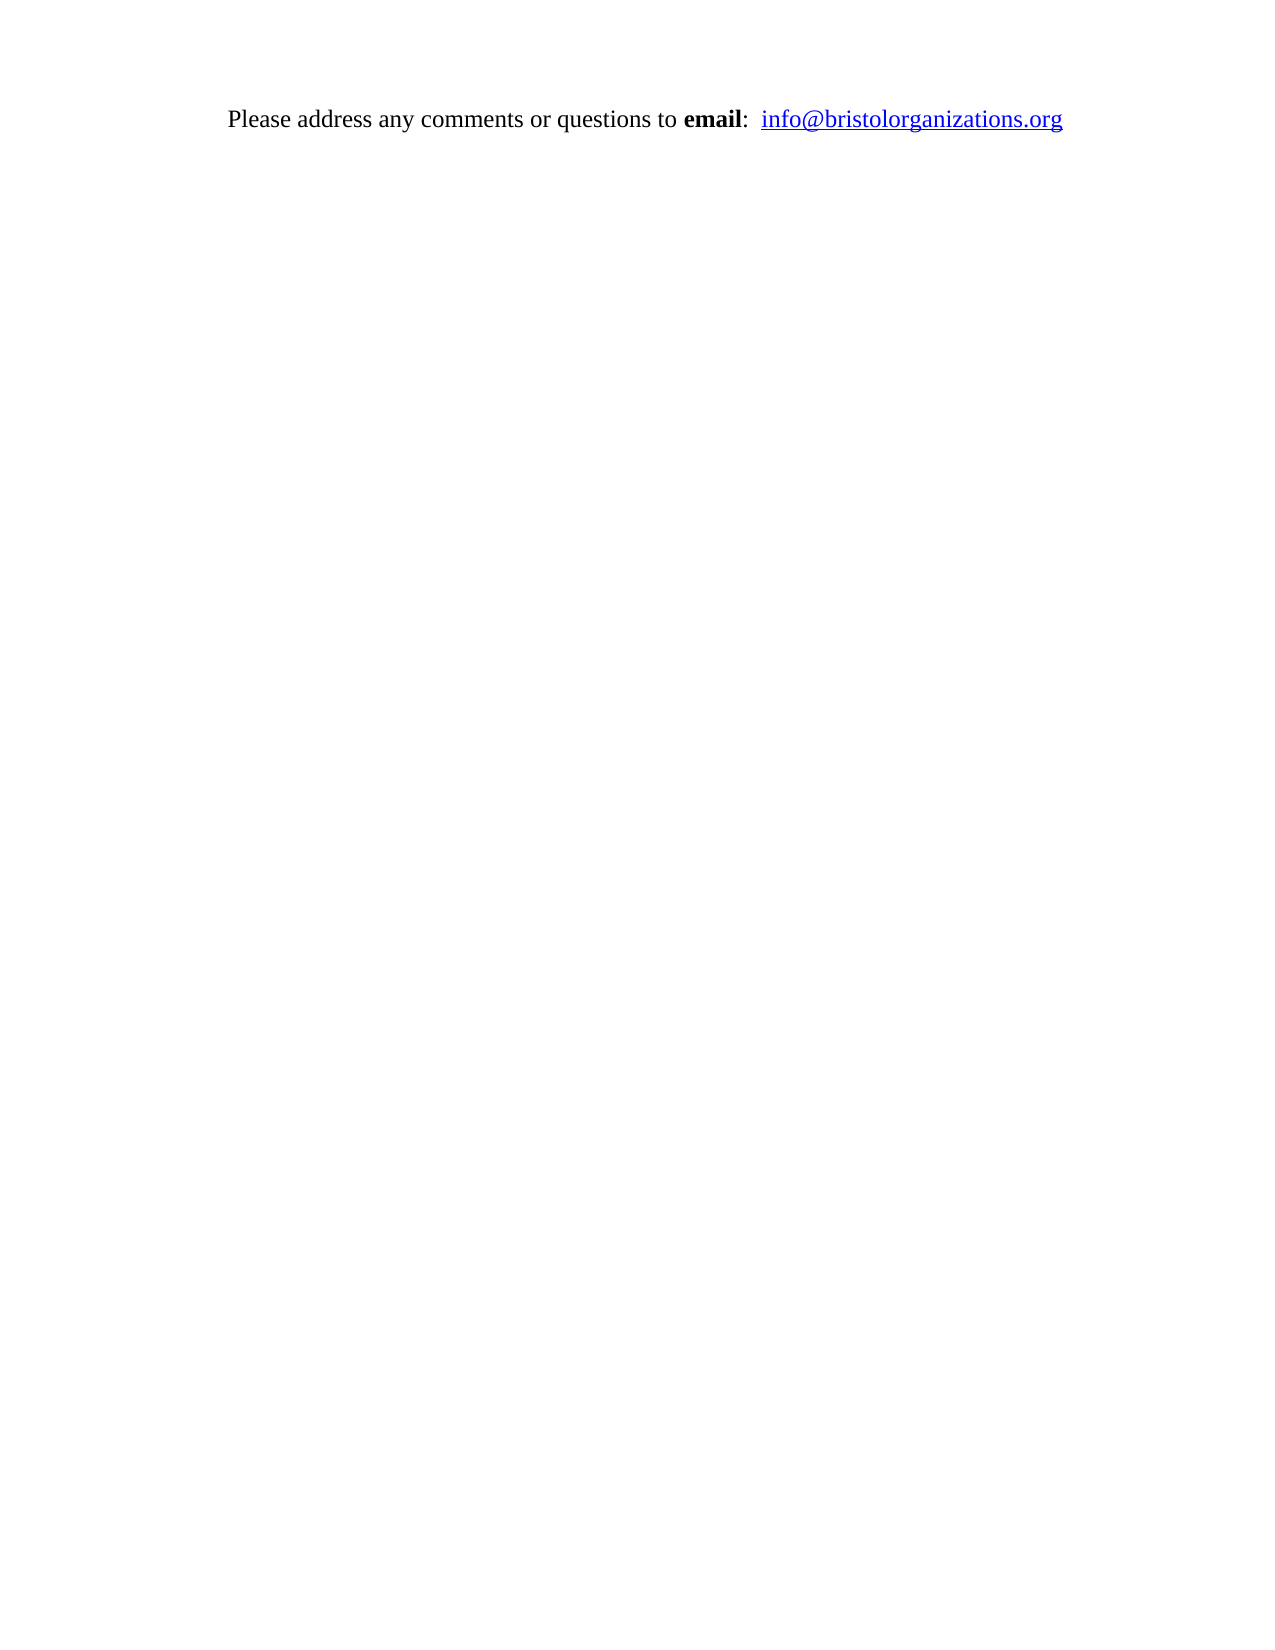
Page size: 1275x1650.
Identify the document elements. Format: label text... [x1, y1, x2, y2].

text Please address any comments or questions to email: info@bristolorganizations.org [105, 104, 1185, 132]
